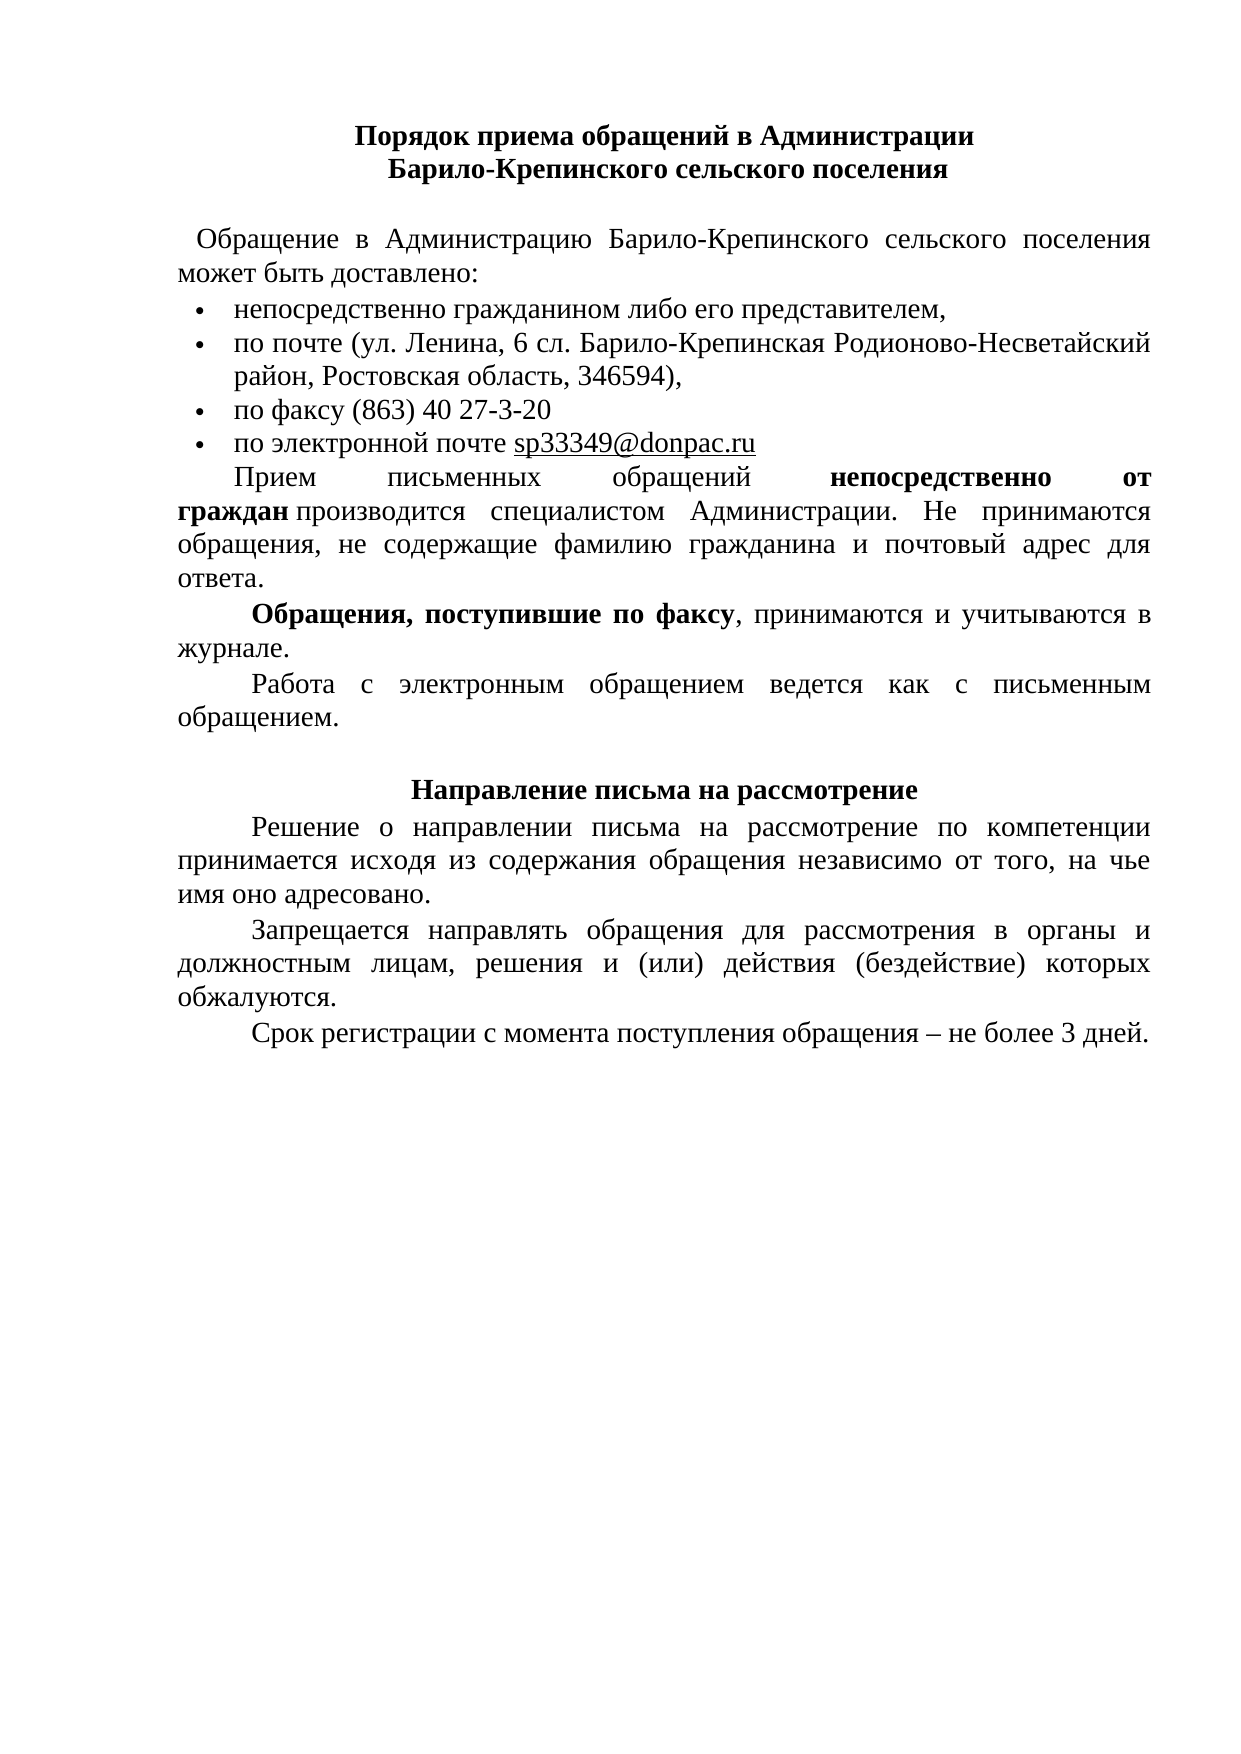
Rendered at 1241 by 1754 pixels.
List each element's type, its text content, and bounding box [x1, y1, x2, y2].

text Направление письма на рассмотрение [177, 772, 1152, 806]
text Запрещается направлять обращения для рассмотрения в органы и должностным лицам, решения и (или) действия (бездействие) которых обжалуются. [177, 912, 1152, 1013]
list по электронной почте sp33349@donpac.ru [196, 426, 1152, 459]
list по факсу (863) 40 27-3-20 [196, 392, 1152, 426]
text Прием письменных обращений непосредственно от граждан производится специалистом Администрации. Не принимаются обращения, не содержащие фамилию гражданина и почтовый адрес для ответа. [177, 459, 1152, 593]
text Обращения, поступившие по факсу, принимаются и учитываются в журнале. [177, 596, 1152, 663]
text Барило-Крепинского сельского поселения [177, 152, 1152, 185]
list по почте (ул. Ленина, 6 сл. Барило-Крепинская Родионово-Несветайский район, Ростовская область, 346594), [196, 325, 1152, 392]
text Срок регистрации с момента поступления обращения – не более 3 дней. [177, 1016, 1152, 1049]
text Решение о направлении письма на рассмотрение по компетенции принимается исходя из содержания обращения независимо от того, на чье имя оно адресовано. [177, 809, 1152, 909]
text Обращение в Администрацию Барило-Крепинского сельского поселения может быть доставлено: [177, 222, 1152, 289]
text Порядок приема обращений в Администрации [177, 118, 1152, 152]
text Работа с электронным обращением ведется как с письменным обращением. [177, 666, 1152, 733]
list непосредственно гражданином либо его представителем, [196, 291, 1152, 325]
